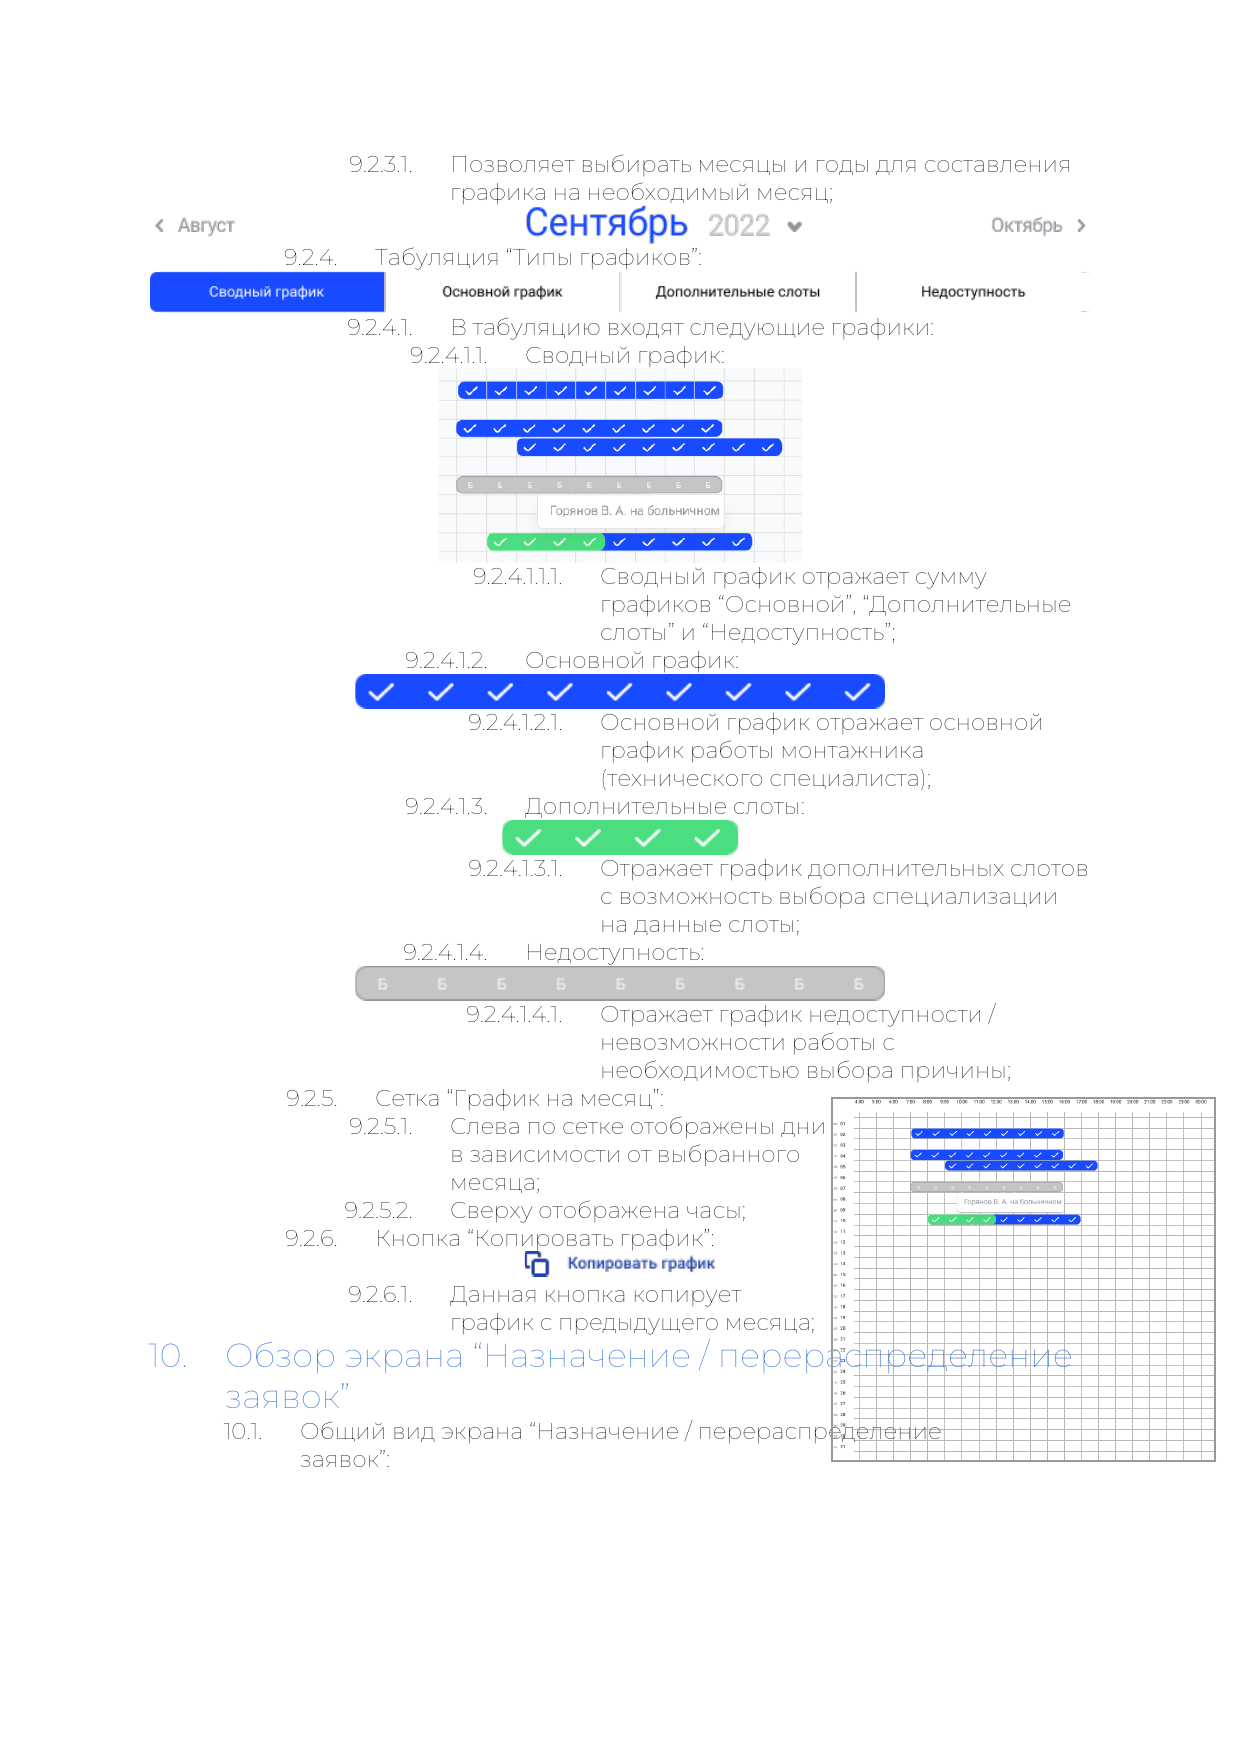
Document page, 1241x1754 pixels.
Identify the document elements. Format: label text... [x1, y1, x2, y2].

picture [524, 1251, 716, 1277]
subtitle Обзор экрана “Назначение / перераспределение заявок” [187, 1336, 831, 1417]
list Отражает график недоступности / невозможности работы с необходимостью выбора причины; [562, 1001, 1090, 1084]
list Отражает график дополнительных слотов с возможность выбора специализации на данные слоты; [562, 854, 1090, 938]
picture [150, 271, 1091, 313]
list Табуляция “Типы графиков”: [337, 244, 1090, 271]
list Дополнительные слоты: [487, 792, 1090, 820]
picture [355, 966, 885, 1001]
list Сверху отображена часы; [412, 1196, 829, 1224]
picture [502, 820, 739, 855]
picture [438, 368, 802, 563]
picture [355, 674, 885, 709]
picture [833, 1099, 1214, 1460]
list Слева по сетке отображены дни в зависимости от выбранного месяца; [412, 1112, 829, 1196]
list Кнопка “Копировать график”: [337, 1224, 831, 1252]
list Основной график: [487, 646, 1090, 674]
list Позволяет выбирать месяцы и годы для составления графика на необходимый месяц; [412, 150, 1090, 205]
list Сводный график: [487, 341, 1090, 369]
list Недоступность: [487, 938, 1090, 966]
list В табуляцию входят следующие графики: [412, 313, 1090, 341]
list Сводный график отражает сумму графиков “Основной”, “Дополнительные слоты” и “Недоступность”; [562, 562, 1090, 646]
list Данная кнопка копирует график с предыдущего месяца; [412, 1280, 829, 1336]
list Общий вид экрана “Назначение / перераспределение заявок”: [262, 1417, 1035, 1473]
list Сетка “График на месяц”: [337, 1084, 1090, 1112]
list Основной график отражает основной график работы монтажника (технического специалиста); [562, 708, 1090, 792]
picture [150, 205, 1091, 244]
